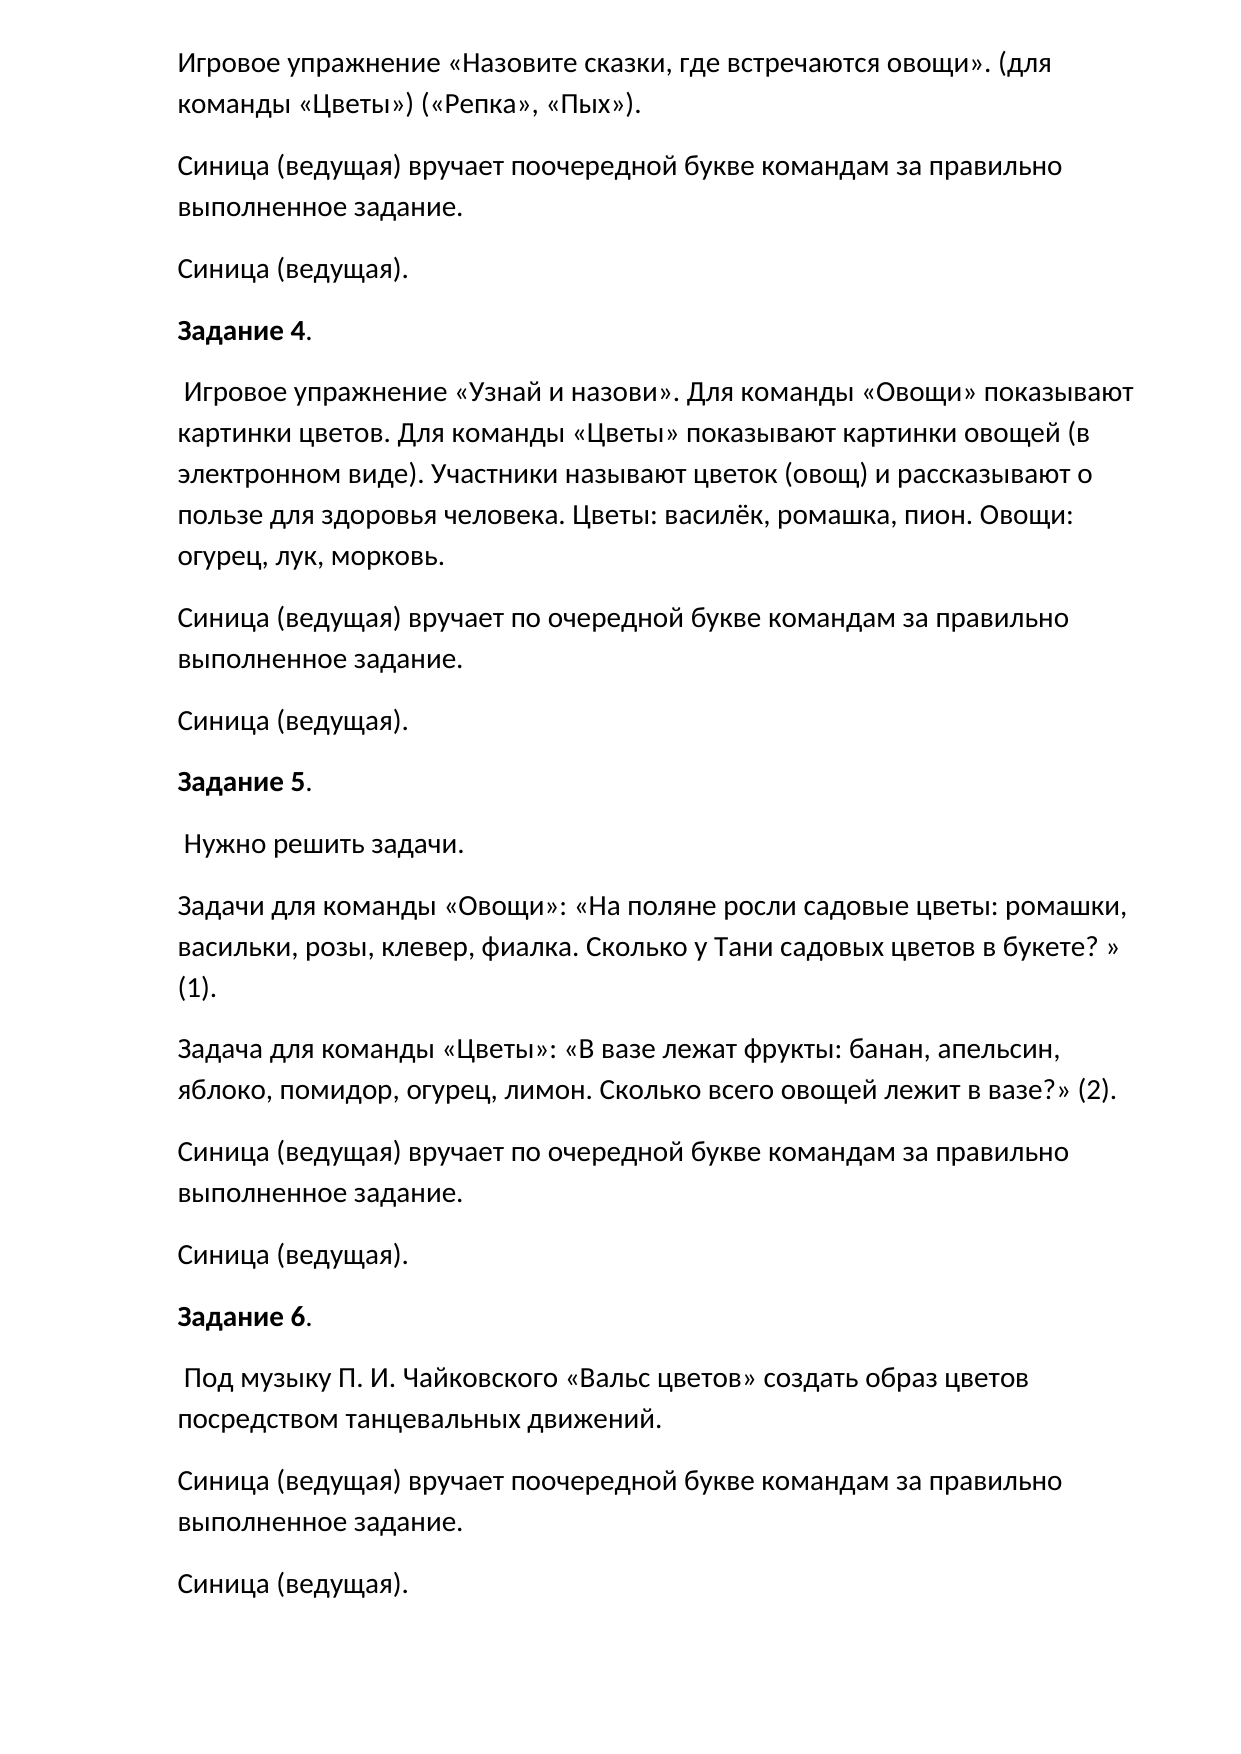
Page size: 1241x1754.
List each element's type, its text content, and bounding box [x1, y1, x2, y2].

text Игровое упражнение «Назовите сказки, где встречаются овощи». (для команды «Цветы») («Репка», «Пых»). [177, 44, 1152, 121]
text Игровое упражнение «Узнай и назови». Для команды «Овощи» показывают картинки цветов. Для команды «Цветы» показывают картинки овощей (в электронном виде). Участники называют цветок (овощ) и рассказывают о пользе для здоровья человека. Цветы: василёк, ромашка, пион. Овощи: огурец, лук, морковь. [177, 373, 1152, 573]
text Задачи для команды «Овощи»: «На поляне росли садовые цветы: ромашки, васильки, розы, клевер, фиалка. Сколько у Тани садовых цветов в букете? » (1). [177, 887, 1152, 1004]
text Синица (ведущая). [177, 1236, 1152, 1272]
text Задание 5. [177, 763, 1152, 799]
text Синица (ведущая) вручает по очередной букве командам за правильно выполненное задание. [177, 1133, 1152, 1210]
text Синица (ведущая). [177, 1565, 1152, 1601]
text Синица (ведущая) вручает поочередной букве командам за правильно выполненное задание. [177, 1462, 1152, 1539]
text Задача для команды «Цветы»: «В вазе лежат фрукты: банан, апельсин, яблоко, помидор, огурец, лимон. Сколько всего овощей лежит в вазе?» (2). [177, 1031, 1152, 1107]
text Синица (ведущая). [177, 702, 1152, 737]
text Задание 4. [177, 312, 1152, 347]
text Синица (ведущая). [177, 250, 1152, 285]
text Под музыку П. И. Чайковского «Вальс цветов» создать образ цветов посредством танцевальных движений. [177, 1359, 1152, 1436]
text Синица (ведущая) вручает поочередной букве командам за правильно выполненное задание. [177, 147, 1152, 224]
text Нужно решить задачи. [177, 825, 1152, 861]
text Синица (ведущая) вручает по очередной букве командам за правильно выполненное задание. [177, 599, 1152, 675]
text Задание 6. [177, 1298, 1152, 1333]
